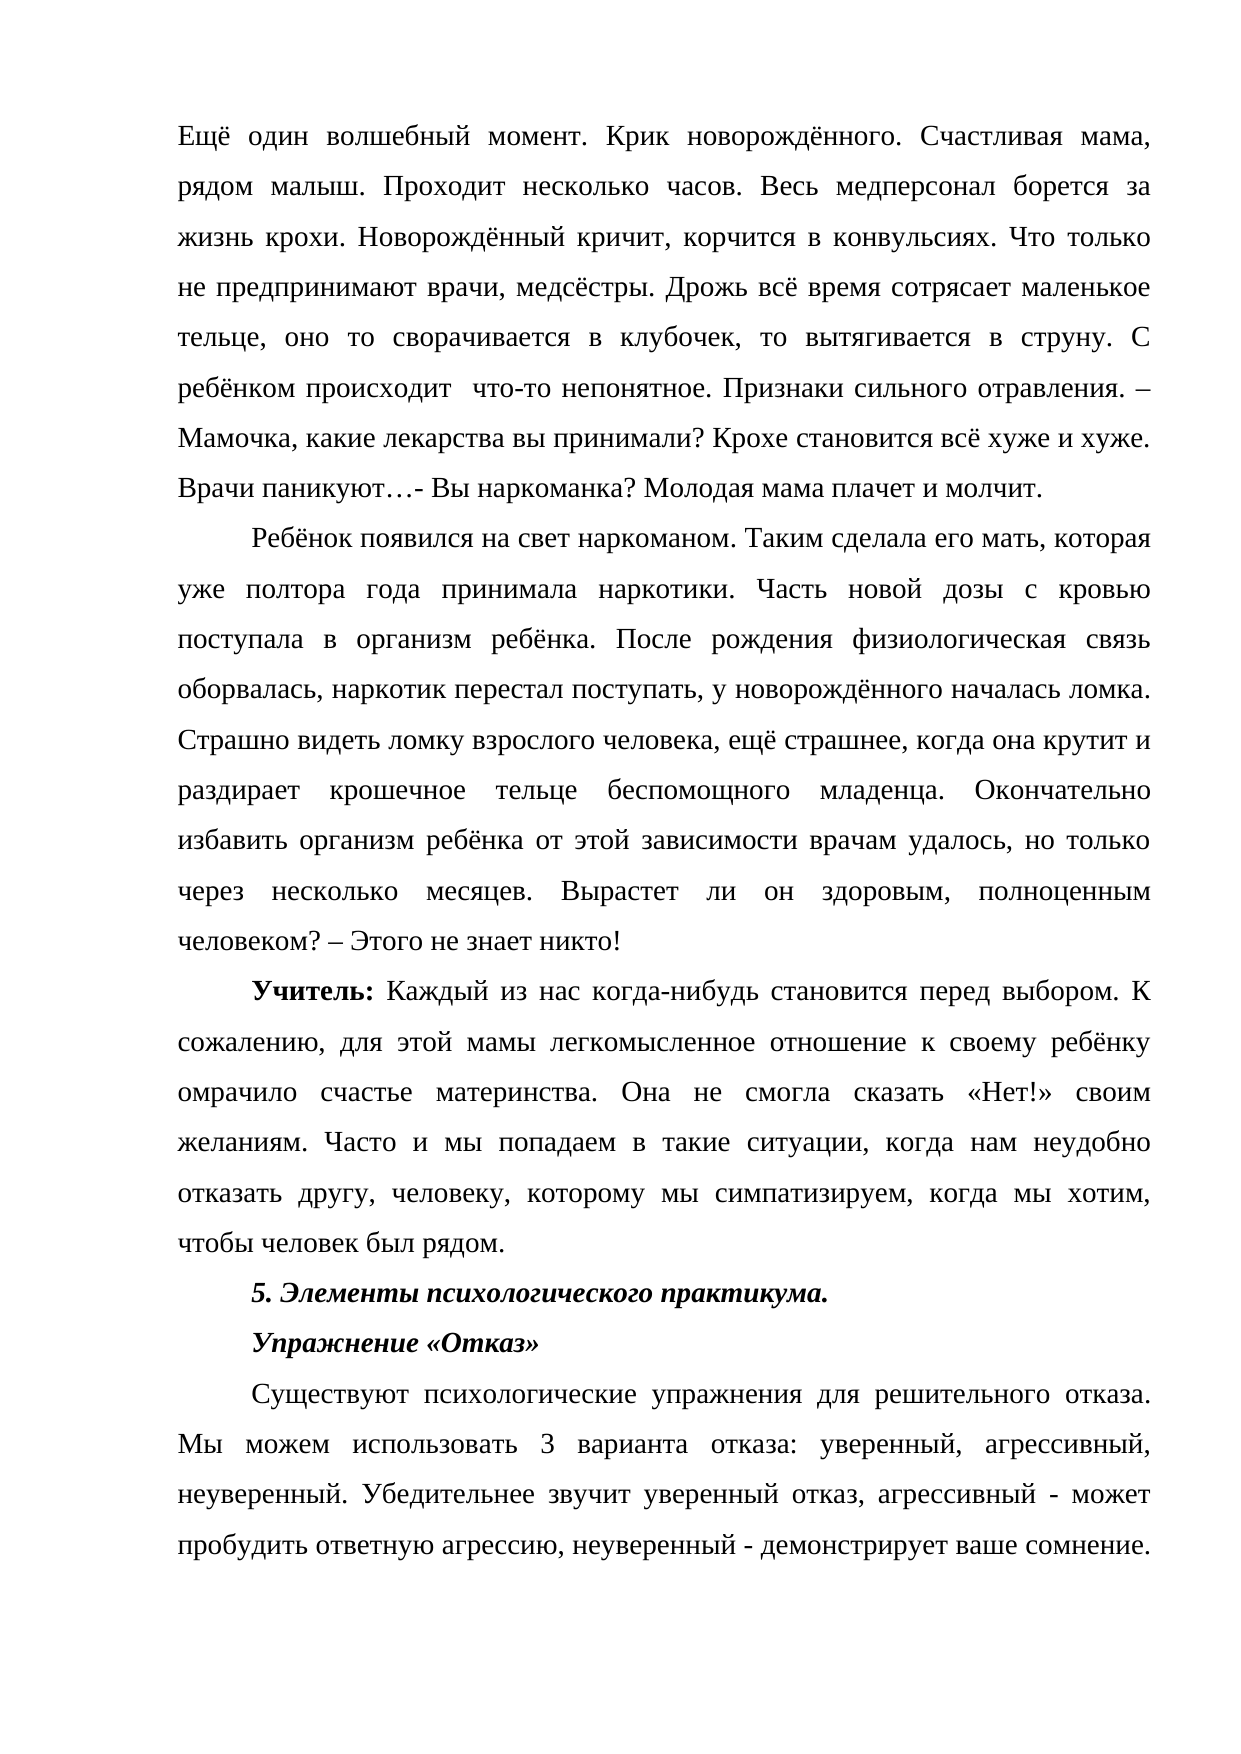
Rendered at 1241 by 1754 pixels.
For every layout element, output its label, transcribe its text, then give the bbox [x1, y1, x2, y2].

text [177, 1376, 1152, 1560]
text Учитель: Каждый из нас когда-нибудь становится перед выбором. К сожалению, для этой мамы легкомысленное отношение к своему ребёнку омрачило счастье материнства. Она не смогла сказать «Нет!» своим желаниям. Часто и мы попадаем в такие ситуации, когда нам неудобно отказать другу, человеку, которому мы симпатизируем, когда мы хотим, чтобы человек был рядом. [177, 973, 1152, 1258]
text Ещё один волшебный момент. Крик новорождённого. Счастливая мама, рядом малыш. Проходит несколько часов. Весь медперсонал борется за жизнь крохи. Новорождённый кричит, корчится в конвульсиях. Что только не предпринимают врачи, медсёстры. Дрожь всё время сотрясает маленькое тельце, оно то сворачивается в клубочек, то вытягивается в струну. С ребёнком происходит что-то непонятное. Признаки сильного отравления. – Мамочка, какие лекарства вы принимали? Крохе становится всё хуже и хуже. Врачи паникуют…- Вы наркоманка? Молодая мама плачет и молчит. [177, 118, 1152, 504]
text Ребёнок появился на свет наркоманом. Таким сделала его мать, которая уже полтора года принимала наркотики. Часть новой дозы с кровью поступала в организм ребёнка. После рождения физиологическая связь оборвалась, наркотик перестал поступать, у новорождённого началась ломка. Страшно видеть ломку взрослого человека, ещё страшнее, когда она крутит и раздирает крошечное тельце беспомощного младенца. Окончательно избавить организм ребёнка от этой зависимости врачам удалось, но только через несколько месяцев. Вырастет ли он здоровым, полноценным человеком? – Этого не знает никто! [177, 521, 1152, 957]
text Упражнение «Отказ» [177, 1326, 1152, 1359]
text 5. Элементы психологического практикума. [177, 1275, 1152, 1309]
